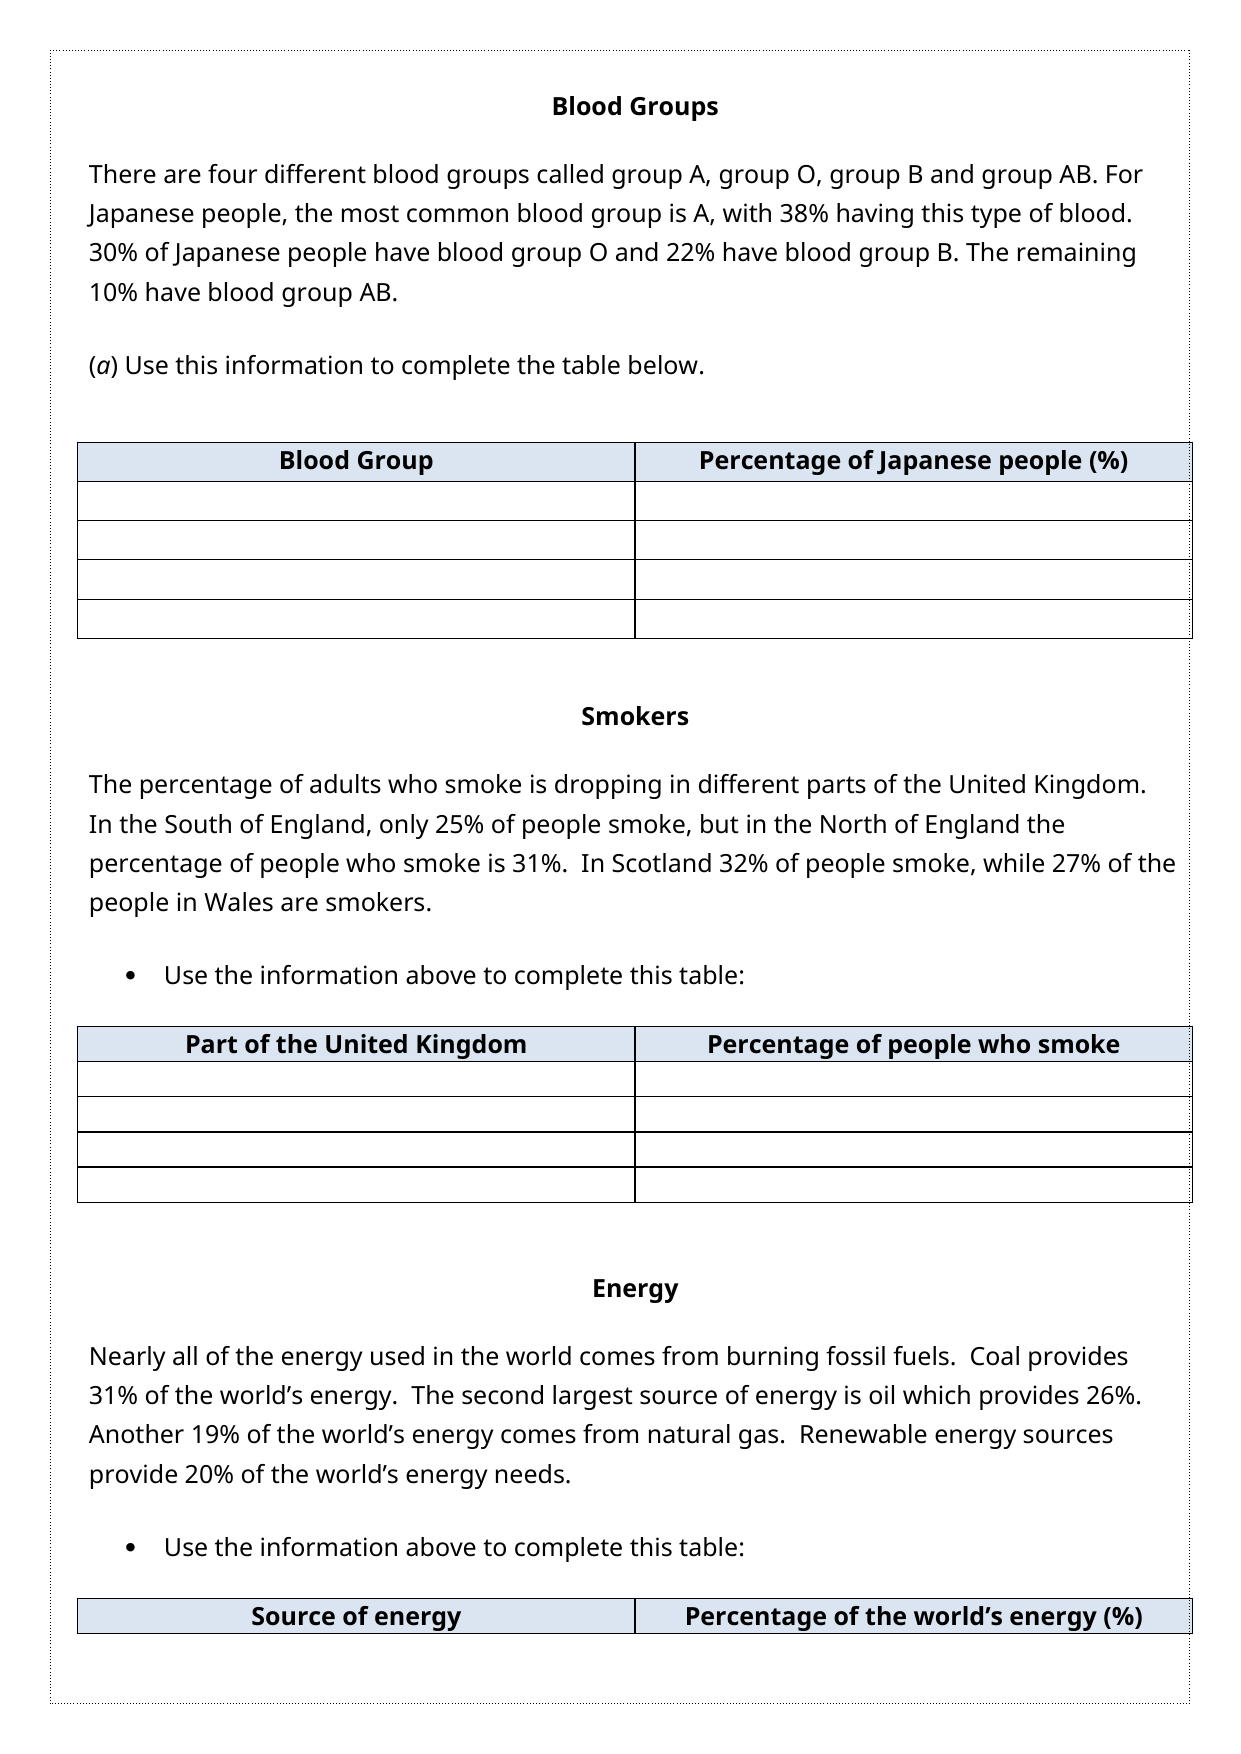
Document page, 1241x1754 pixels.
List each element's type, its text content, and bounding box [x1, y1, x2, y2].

table_cell [78, 1097, 634, 1131]
table_cell [78, 1062, 634, 1096]
table_cell [636, 600, 1192, 638]
table_cell [636, 521, 1192, 559]
text The percentage of adults who smoke is dropping in different parts of the United Kingdom. In the South of England, only 25% of people smoke, but in the North of England the percentage of people who smoke is 31%. In Scotland 32% of people smoke, while 27% of the people in Wales are smokers. [89, 767, 1181, 919]
text Blood Groups [89, 89, 1181, 123]
list Use the information above to complete this table: [126, 958, 1181, 992]
text Smokers [89, 699, 1181, 733]
table_header Source of energy [78, 1599, 634, 1633]
table_cell [78, 600, 634, 638]
table_header Percentage of the world’s energy (%) [636, 1599, 1192, 1633]
table_cell [78, 1133, 634, 1166]
table_cell [636, 1062, 1192, 1096]
table_header Percentage of people who smoke [636, 1027, 1192, 1061]
table_cell [78, 521, 634, 559]
text (a) Use this information to complete the table below. [89, 347, 1181, 382]
list Use the information above to complete this table: [126, 1529, 1181, 1564]
table_cell [636, 1097, 1192, 1131]
table_cell [78, 560, 634, 599]
table_header Blood Group [78, 443, 634, 481]
text Nearly all of the energy used in the world comes from burning fossil fuels. Coal provides 31% of the world’s energy. The second largest source of energy is oil which provides 26%. Another 19% of the world’s energy comes from natural gas. Renewable energy sources provide 20% of the world’s energy needs. [89, 1339, 1181, 1490]
table_cell [636, 1168, 1192, 1202]
table_cell [78, 1168, 634, 1202]
table_cell [636, 482, 1192, 520]
table_header Part of the United Kingdom [78, 1027, 634, 1061]
table_cell [636, 1133, 1192, 1166]
text Energy [89, 1271, 1181, 1305]
table_header Percentage of Japanese people (%) [636, 443, 1192, 481]
table_cell [636, 560, 1192, 599]
table_cell [78, 482, 634, 520]
text There are four different blood groups called group A, group O, group B and group AB. For Japanese people, the most common blood group is A, with 38% having this type of blood. 30% of Japanese people have blood group O and 22% have blood group B. The remaining 10% have blood group AB. [89, 157, 1181, 308]
